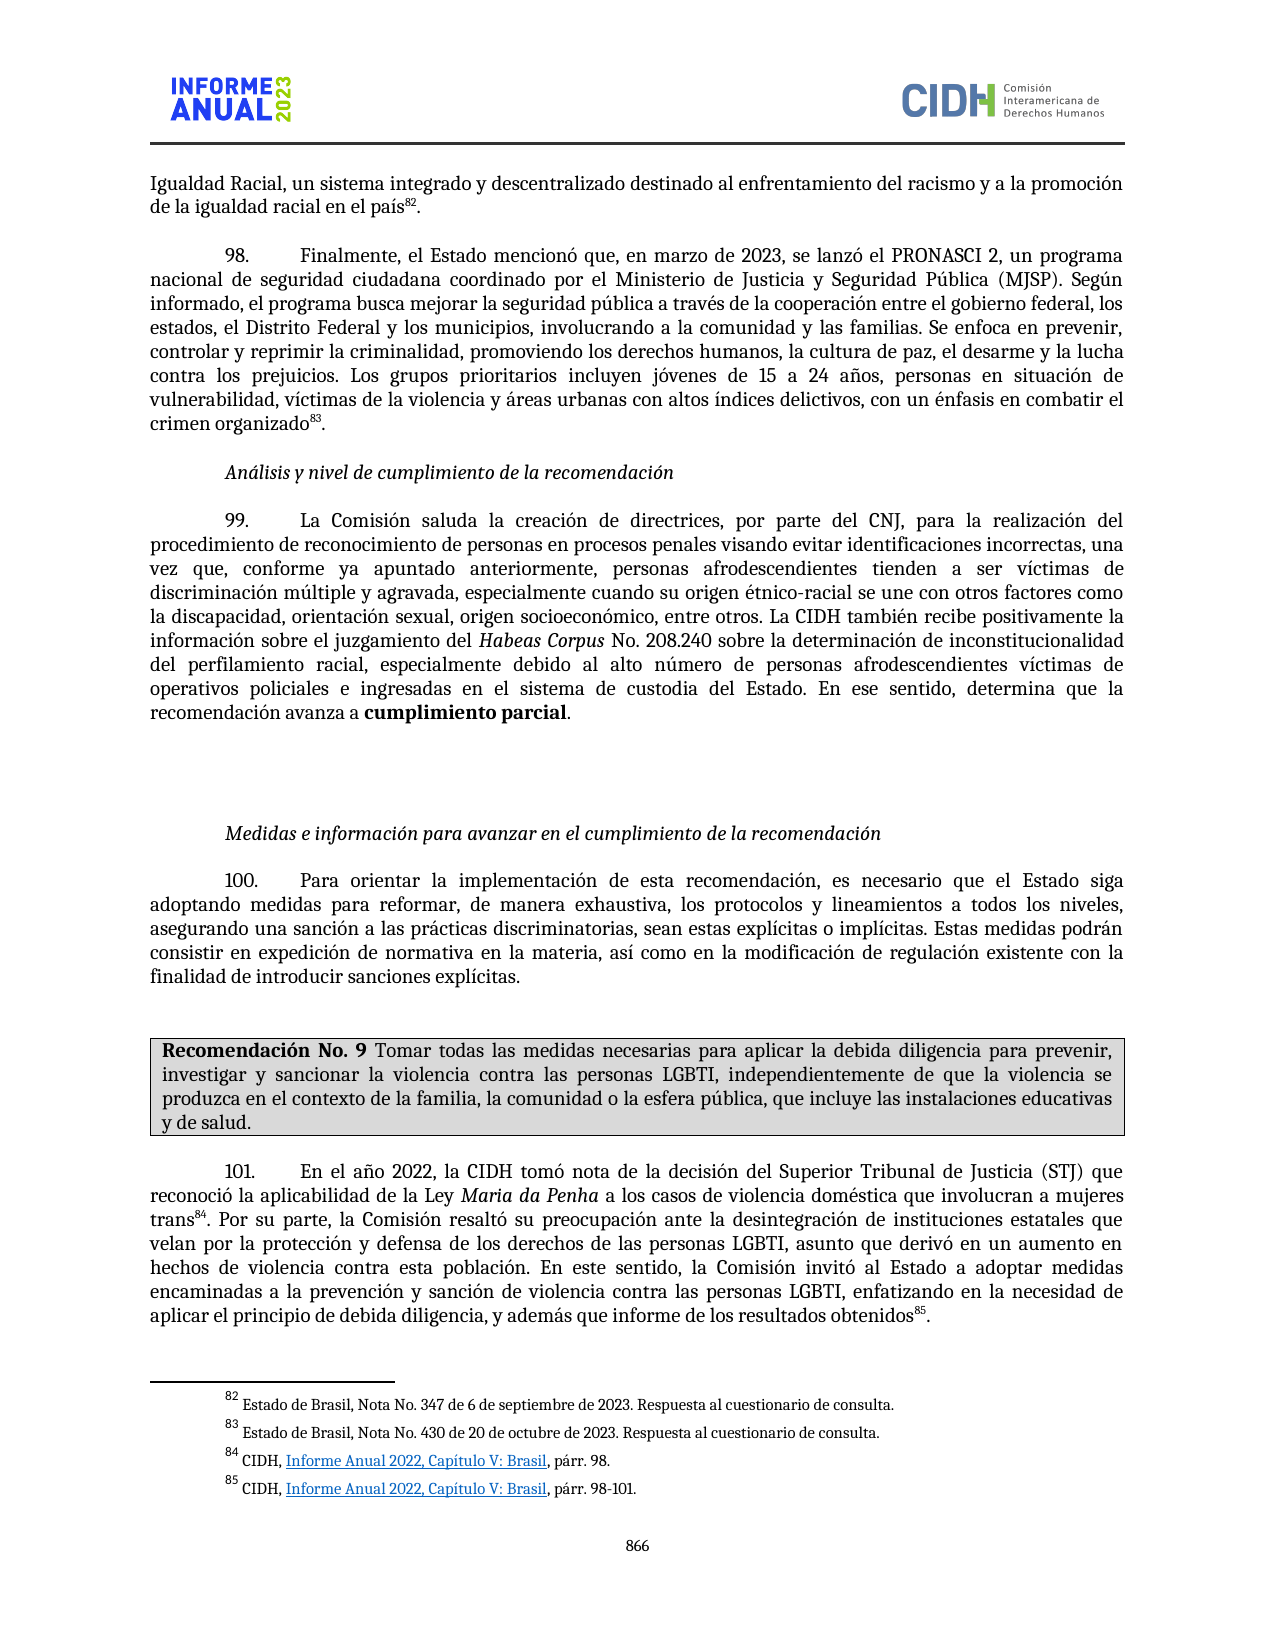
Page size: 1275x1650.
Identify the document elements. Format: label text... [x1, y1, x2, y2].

text Finalmente, el Estado mencionó que, en marzo de 2023, se lanzó el PRONASCI 2, un programa nacional de seguridad ciudadana coordinado por el Ministerio de Justicia y Seguridad Pública (MJSP). Según informado, el programa busca mejorar la seguridad pública a través de la cooperación entre el gobierno federal, los estados, el Distrito Federal y los municipios, involucrando a la comunidad y las familias. Se enfoca en prevenir, controlar y reprimir la criminalidad, promoviendo los derechos humanos, la cultura de paz, el desarme y la lucha contra los prejuicios. Los grupos prioritarios incluyen jóvenes de 15 a 24 años, personas en situación de vulnerabilidad, víctimas de la violencia y áreas urbanas con altos índices delictivos, con un énfasis en combatir el crimen organizado. [150, 244, 1125, 436]
text La Comisión saluda la creación de directrices, por parte del CNJ, para la realización del procedimiento de reconocimiento de personas en procesos penales visando evitar identificaciones incorrectas, una vez que, conforme ya apuntado anteriormente, personas afrodescendientes tienden a ser víctimas de discriminación múltiple y agravada, especialmente cuando su origen étnico-racial se une con otros factores como la discapacidad, orientación sexual, origen socioeconómico, entre otros. La CIDH también recibe positivamente la información sobre el juzgamiento del Habeas Corpus No. 208.240 sobre la determinación de inconstitucionalidad del perfilamiento racial, especialmente debido al alto número de personas afrodescendientes víctimas de operativos policiales e ingresadas en el sistema de custodia del Estado. En ese sentido, determina que la recomendación avanza a cumplimiento parcial. [150, 509, 1125, 724]
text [150, 171, 1125, 219]
text Medidas e información para avanzar en el cumplimiento de la recomendación [150, 821, 1125, 845]
table_header Recomendación No. 9 Tomar todas las medidas necesarias para aplicar la debida diligencia para prevenir, investigar y sancionar la violencia contra las personas LGBTI, independientemente de que la violencia se produzca en el contexto de la familia, la comunidad o la esfera pública, que incluye las instalaciones educativas y de salud. [151, 1039, 1124, 1135]
text Para orientar la implementación de esta recomendación, es necesario que el Estado siga adoptando medidas para reformar, de manera exhaustiva, los protocolos y lineamientos a todos los niveles, asegurando una sanción a las prácticas discriminatorias, sean estas explícitas o implícitas. Estas medidas podrán consistir en expedición de normativa en la materia, así como en la modificación de regulación existente con la finalidad de introducir sanciones explícitas. [150, 869, 1125, 989]
picture [161, 75, 304, 127]
picture [893, 75, 1114, 127]
text En el año 2022, la CIDH tomó nota de la decisión del Superior Tribunal de Justicia (STJ) que reconoció la aplicabilidad de la Ley Maria da Penha a los casos de violencia doméstica que involucran a mujeres trans. Por su parte, la Comisión resaltó su preocupación ante la desintegración de instituciones estatales que velan por la protección y defensa de los derechos de las personas LGBTI, asunto que derivó en un aumento en hechos de violencia contra esta población. En este sentido, la Comisión invitó al Estado a adoptar medidas encaminadas a la prevención y sanción de violencia contra las personas LGBTI, enfatizando en la necesidad de aplicar el principio de debida diligencia, y además que informe de los resultados obtenidos. [150, 1160, 1125, 1327]
text Análisis y nivel de cumplimiento de la recomendación [150, 461, 1125, 485]
